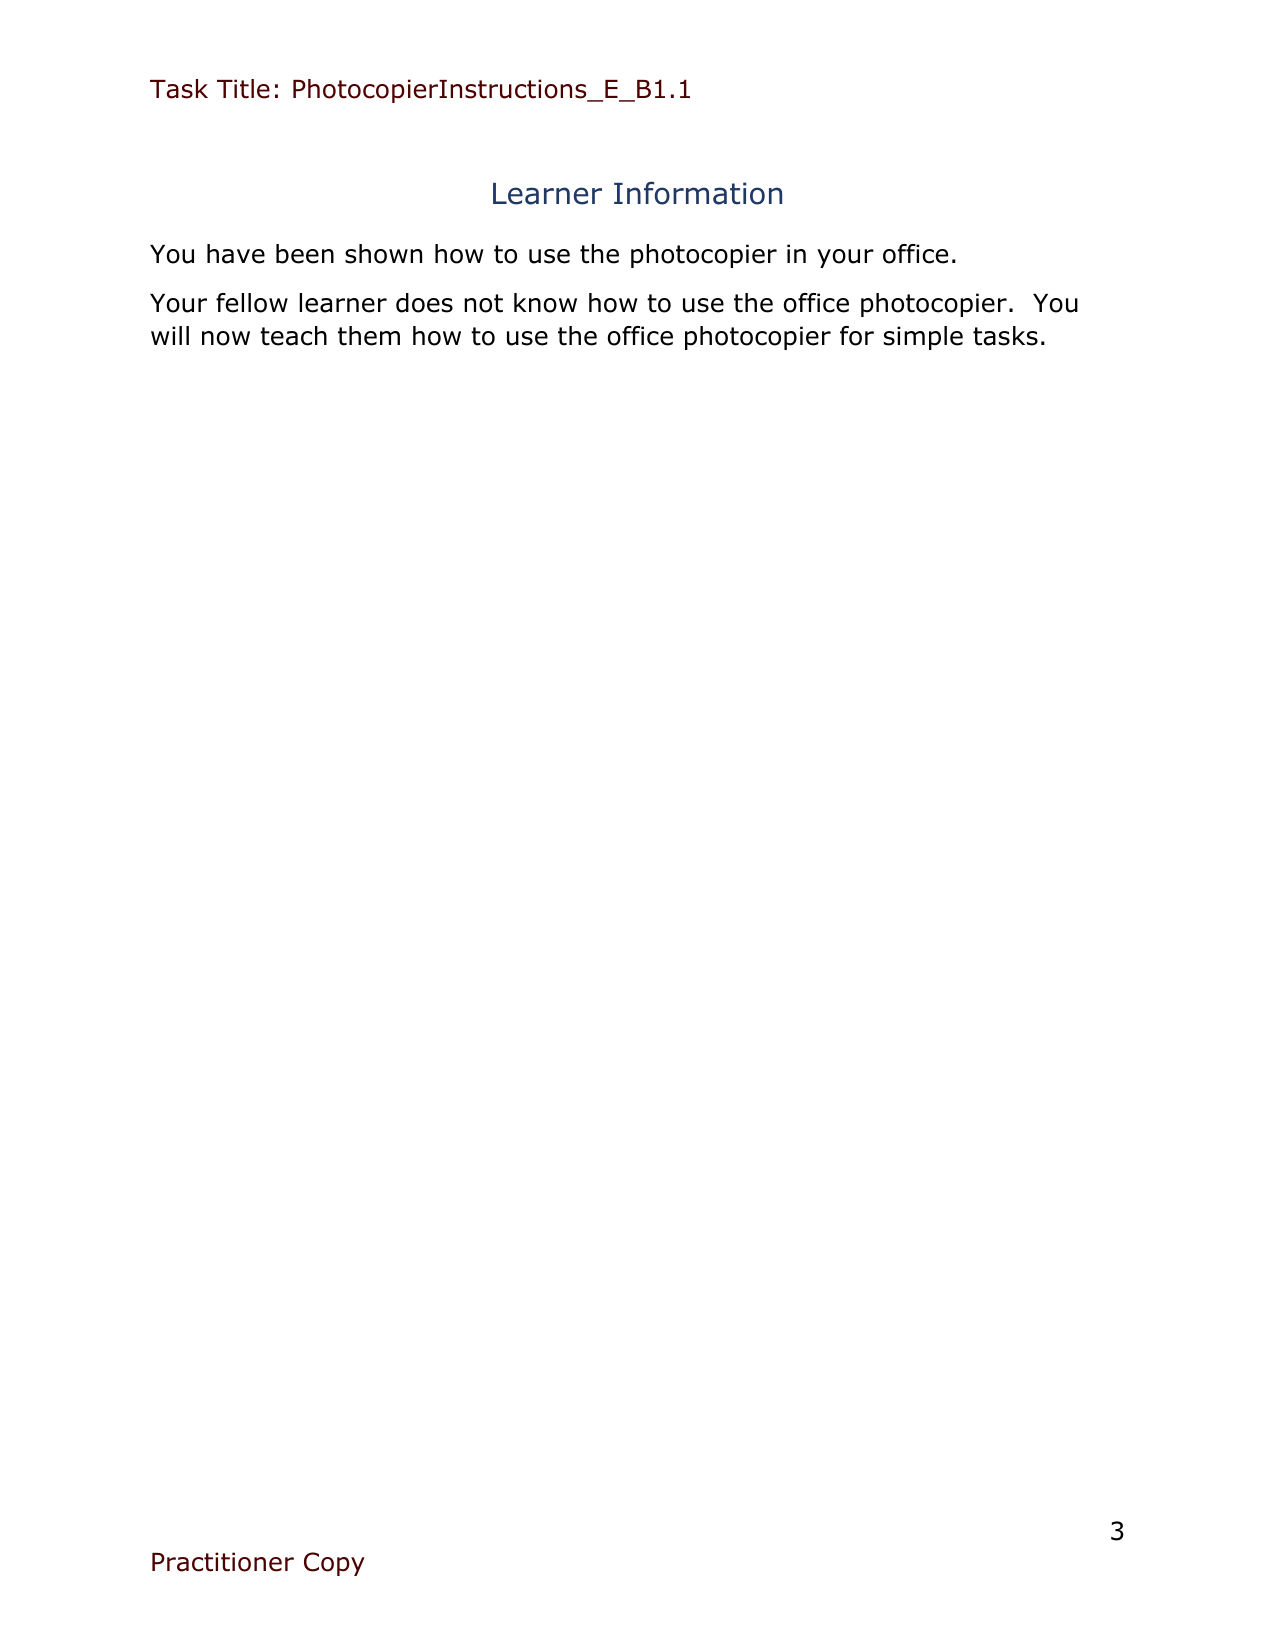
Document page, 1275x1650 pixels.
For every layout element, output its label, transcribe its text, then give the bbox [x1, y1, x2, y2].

subtitle Learner Information [150, 175, 1125, 210]
text Your fellow learner does not know how to use the office photocopier. You will now teach them how to use the office photocopier for simple tasks. [150, 288, 1125, 351]
text You have been shown how to use the photocopier in your office. [150, 238, 1125, 269]
